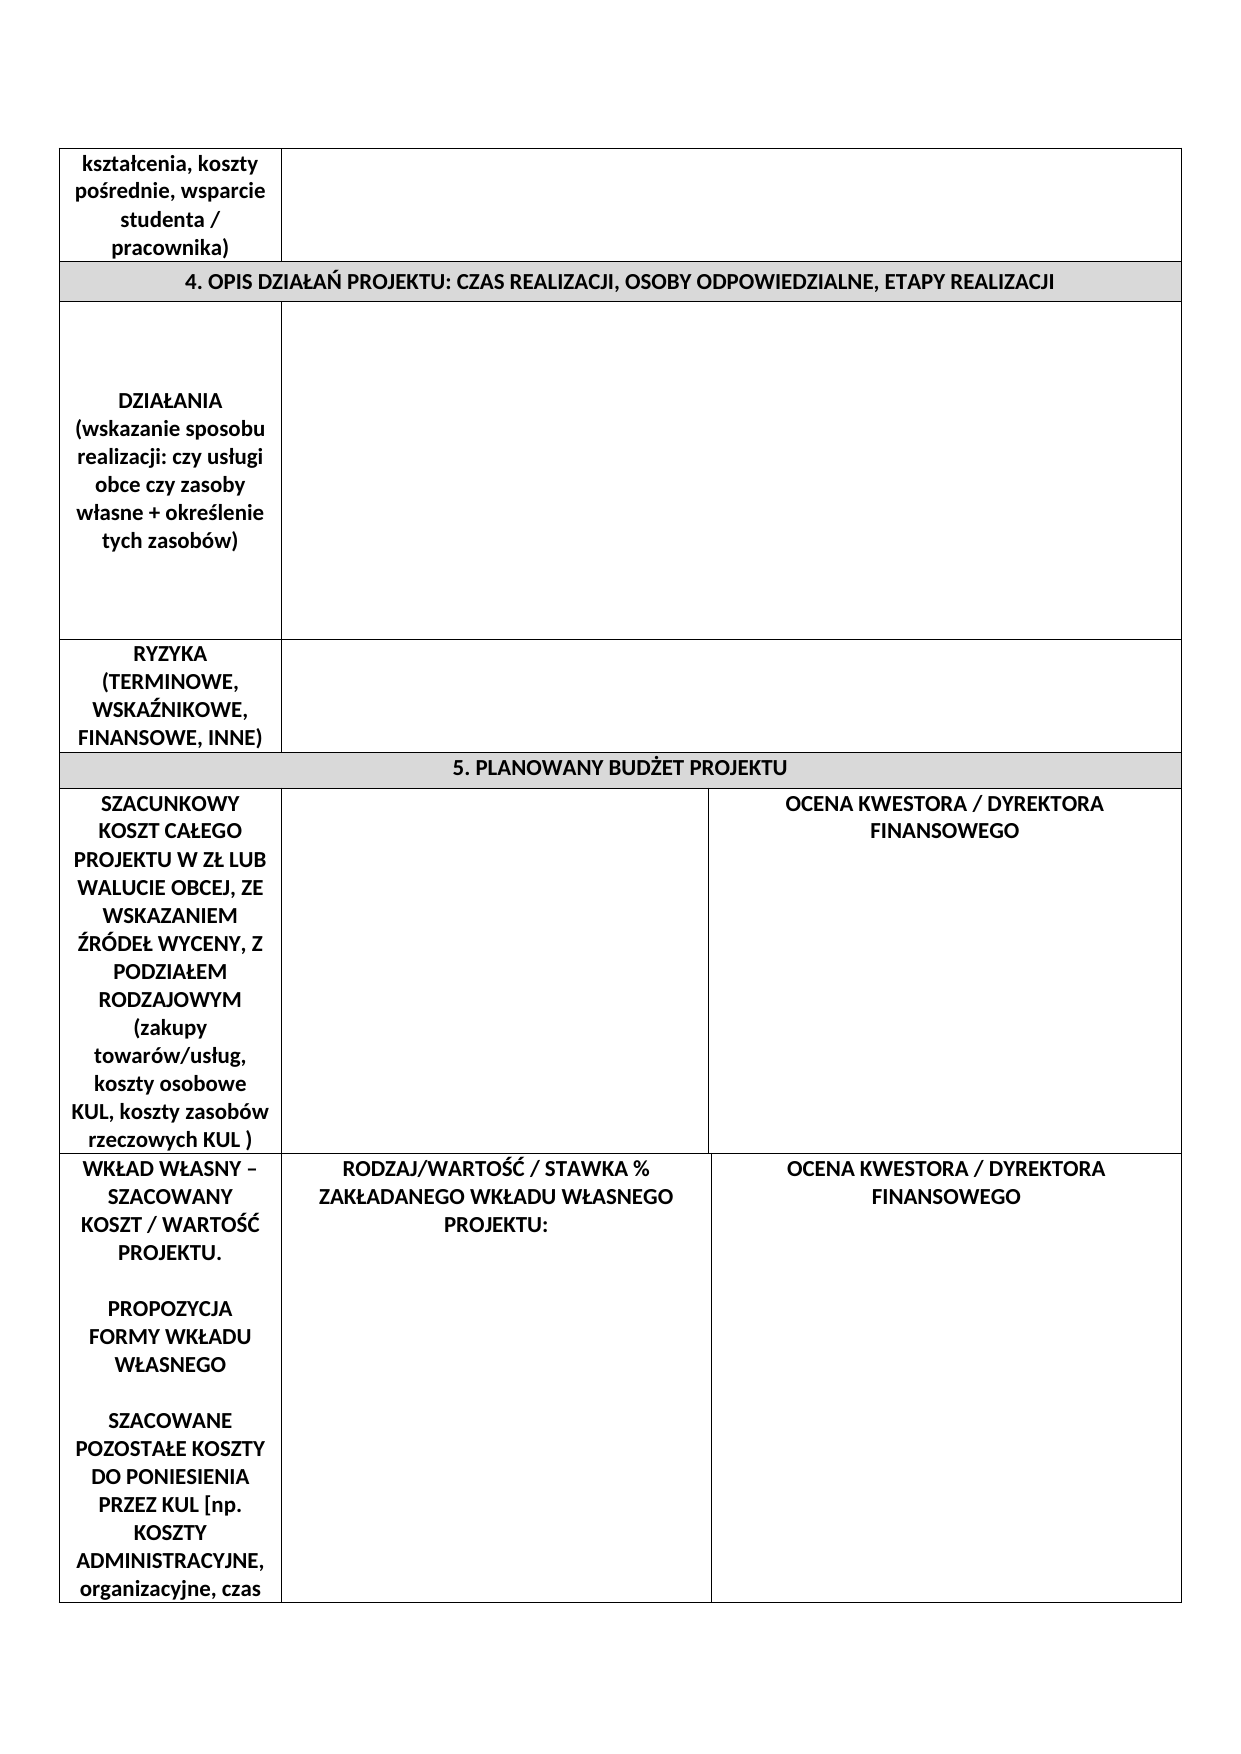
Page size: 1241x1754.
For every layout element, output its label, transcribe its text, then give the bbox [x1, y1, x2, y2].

table_cell [282, 149, 1181, 261]
table_cell 5. PLANOWANY BUDŻET PROJEKTU [60, 753, 1181, 788]
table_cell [60, 149, 281, 261]
table_cell RYZYKA (TERMINOWE, WSKAŹNIKOWE, FINANSOWE, INNE) [60, 640, 281, 752]
table_cell [282, 302, 1181, 638]
table_cell SZACUNKOWY KOSZT CAŁEGO PROJEKTU W ZŁ LUB WALUCIE OBCEJ, ZE WSKAZANIEM ŹRÓDEŁ WYCENY, Z PODZIAŁEM RODZAJOWYM (zakupy towarów/usług, koszty osobowe KUL, koszty zasobów rzeczowych KUL ) [60, 789, 281, 1153]
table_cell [282, 1154, 711, 1602]
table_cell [712, 1154, 1181, 1602]
table_cell [282, 789, 708, 1153]
table_cell DZIAŁANIA (wskazanie sposobu realizacji: czy usługi obce czy zasoby własne + określenie tych zasobów) [60, 302, 281, 638]
table_cell [282, 640, 1181, 752]
table_cell 4. OPIS DZIAŁAŃ PROJEKTU: CZAS REALIZACJI, OSOBY ODPOWIEDZIALNE, ETAPY REALIZACJI [60, 262, 1181, 301]
table_cell OCENA KWESTORA / DYREKTORA FINANSOWEGO [709, 789, 1181, 1153]
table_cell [60, 1154, 281, 1602]
